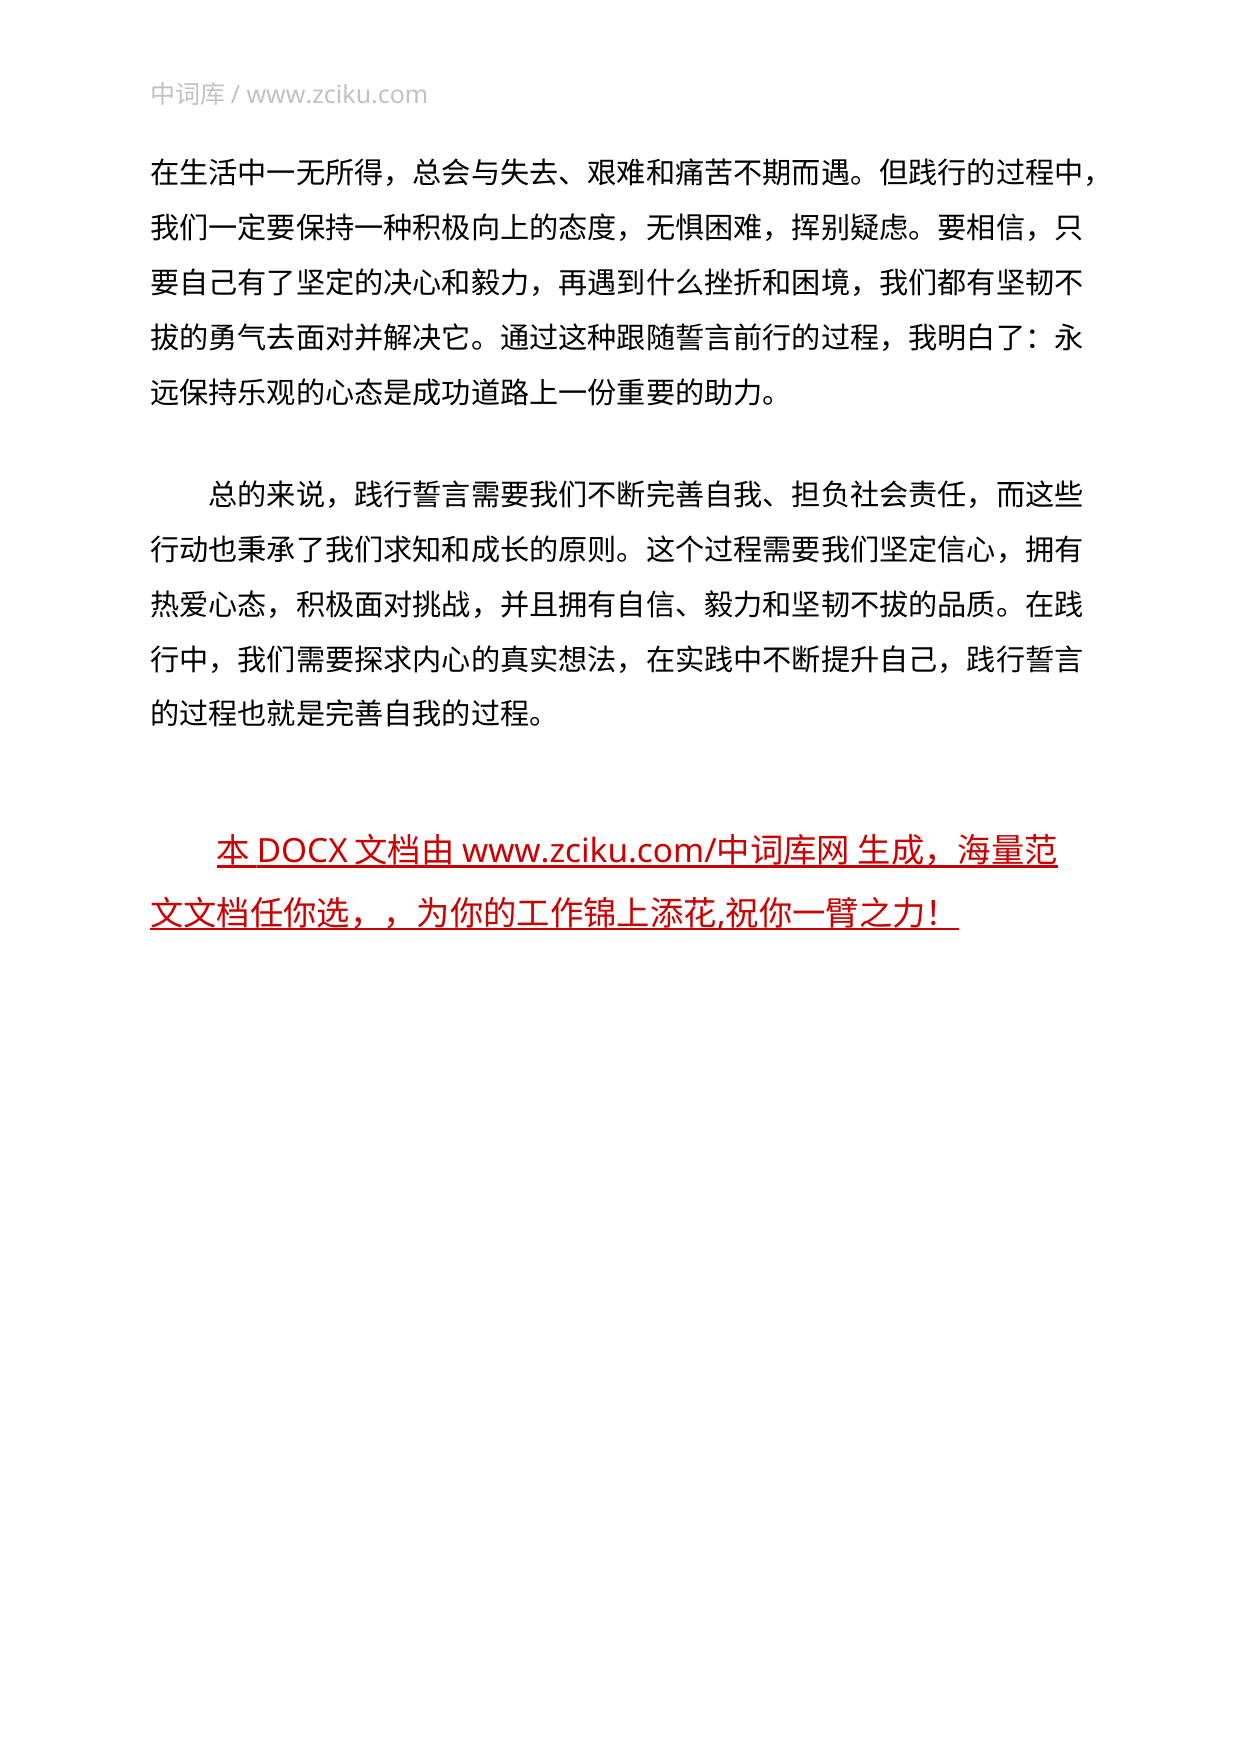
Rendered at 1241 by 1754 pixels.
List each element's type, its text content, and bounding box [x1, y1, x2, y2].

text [150, 150, 1090, 412]
text 总的来说，践行誓言需要我们不断完善自我、担负社会责任，而这些行动也秉承了我们求知和成长的原则。这个过程需要我们坚定信心，拥有热爱心态，积极面对挑战，并且拥有自信、毅力和坚韧不拔的品质。在践行中，我们需要探求内心的真实想法，在实践中不断提升自己，践行誓言的过程也就是完善自我的过程。 [150, 471, 1090, 733]
text 本DOCX文档由 www.zciku.com/中词库网 生成，海量范文文档任你选，，为你的工作锦上添花,祝你一臂之力！ [150, 824, 1090, 935]
